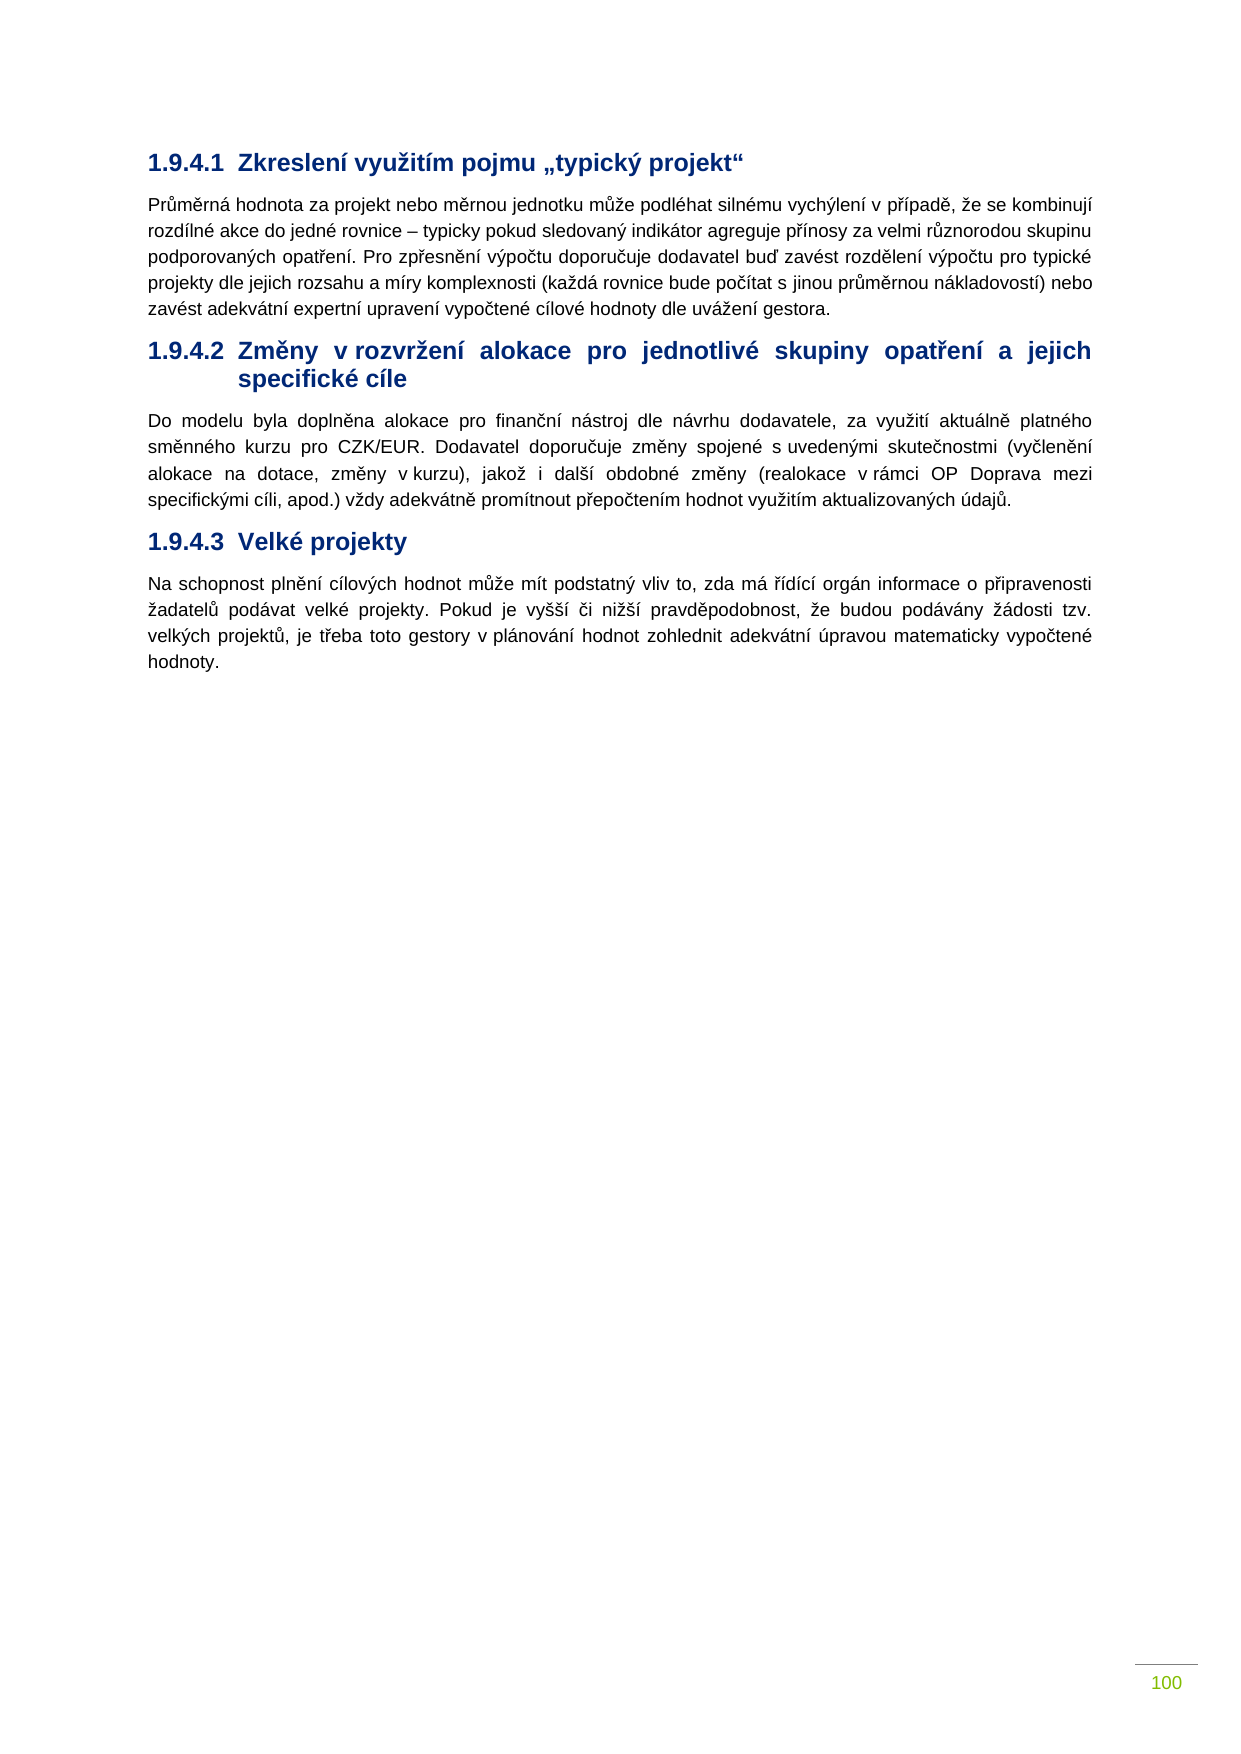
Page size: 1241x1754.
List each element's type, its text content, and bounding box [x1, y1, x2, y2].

text Průměrná hodnota za projekt nebo měrnou jednotku může podléhat silnému vychýlení v případě, že se kombinují rozdílné akce do jedné rovnice – typicky pokud sledovaný indikátor agreguje přínosy za velmi různorodou skupinu podporovaných opatření. Pro zpřesnění výpočtu doporučuje dodavatel buď zavést rozdělení výpočtu pro typické projekty dle jejich rozsahu a míry komplexnosti (každá rovnice bude počítat s jinou průměrnou nákladovostí) nebo zavést adekvátní expertní upravení vypočtené cílové hodnoty dle uvážení gestora. [148, 189, 1093, 319]
subtitle Zkreslení využitím pojmu „typický projekt“ [148, 148, 1093, 176]
subtitle Změny v rozvržení alokace pro jednotlivé skupiny opatření a jejich specifické cíle [148, 336, 1093, 393]
text Na schopnost plnění cílových hodnot může mít podstatný vliv to, zda má řídící orgán informace o připravenosti žadatelů podávat velké projekty. Pokud je vyšší či nižší pravděpodobnost, že budou podávány žádosti tzv. velkých projektů, je třeba toto gestory v plánování hodnot zohlednit adekvátní úpravou matematicky vypočtené hodnoty. [148, 568, 1093, 672]
text Do modelu byla doplněna alokace pro finanční nástroj dle návrhu dodavatele, za využití aktuálně platného směnného kurzu pro CZK/EUR. Dodavatel doporučuje změny spojené s uvedenými skutečnostmi (vyčlenění alokace na dotace, změny v kurzu), jakož i další obdobné změny (realokace v rámci OP Doprava mezi specifickými cíli, apod.) vždy adekvátně promítnout přepočtením hodnot využitím aktualizovaných údajů. [148, 406, 1093, 510]
subtitle Velké projekty [148, 527, 1093, 555]
